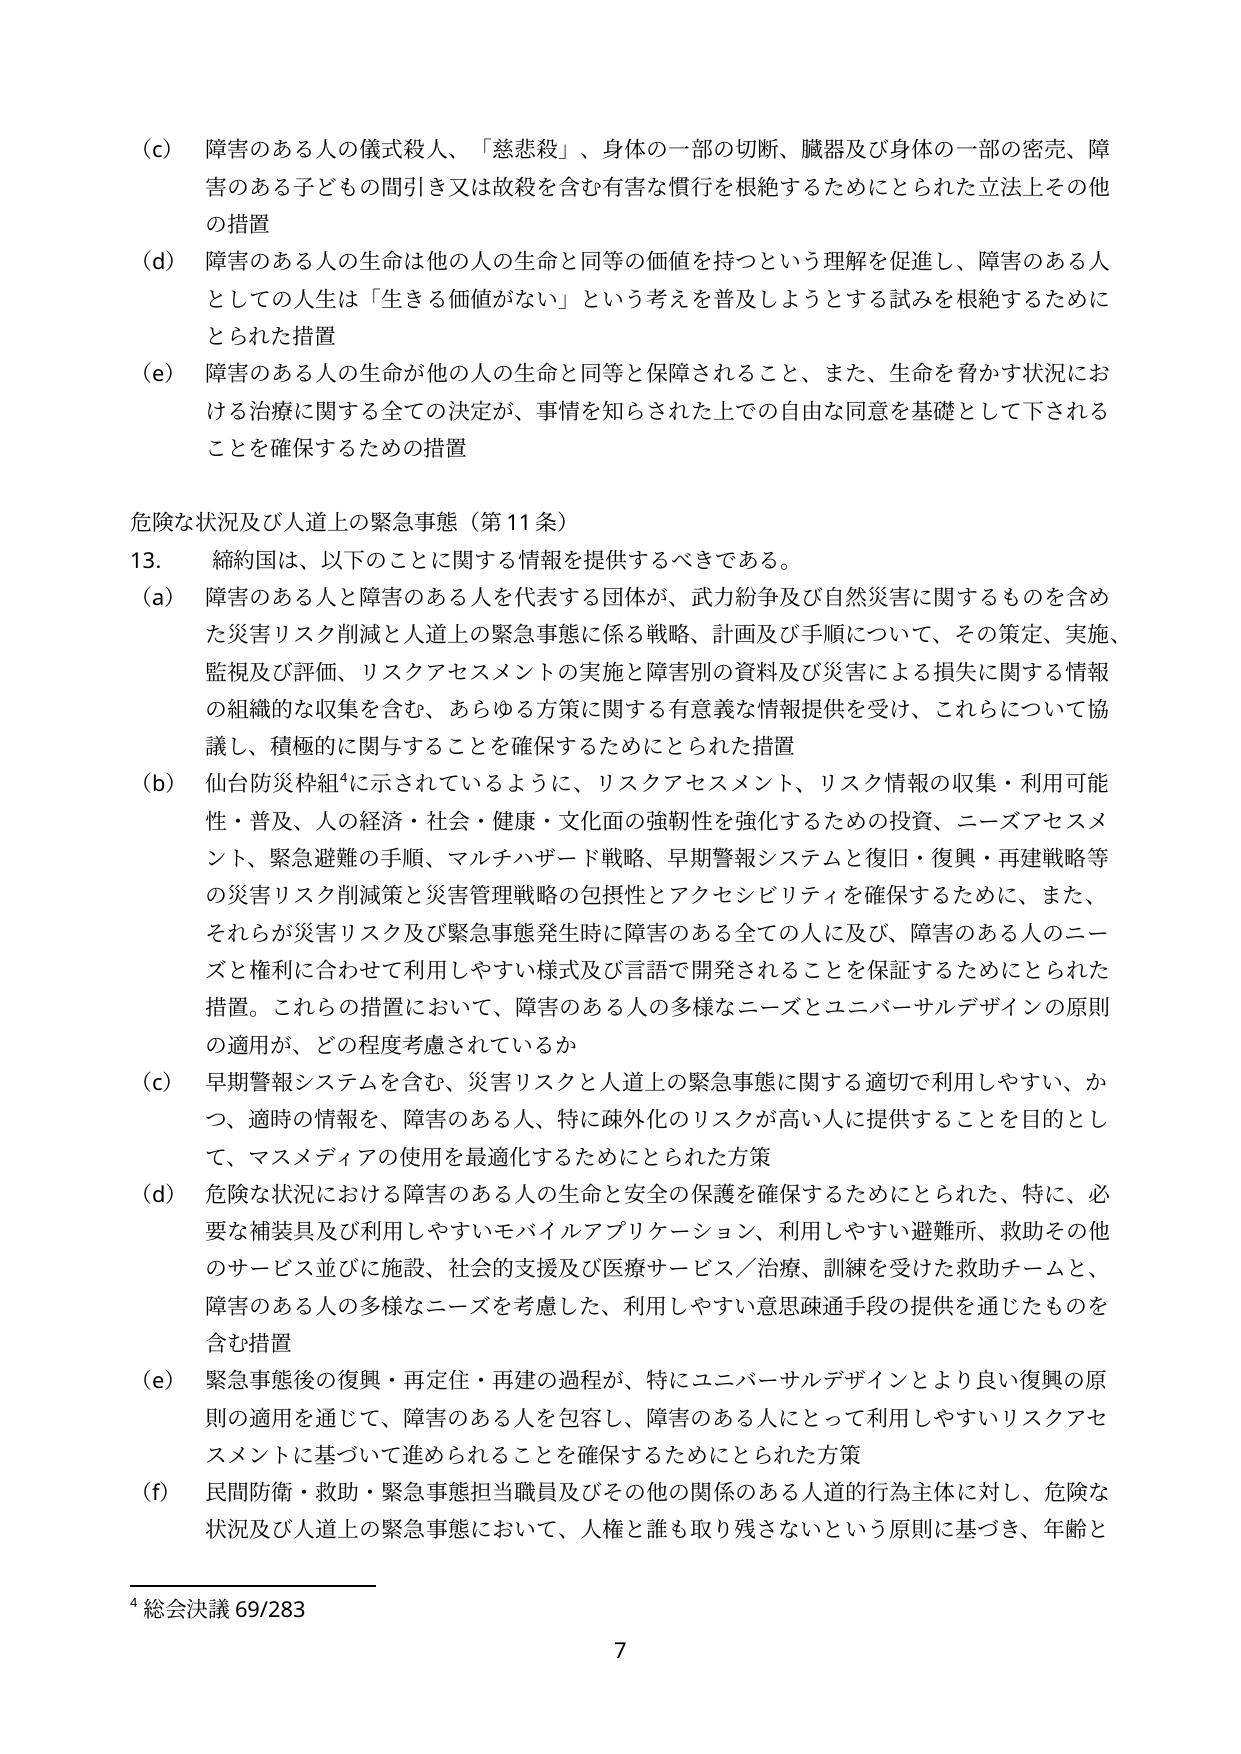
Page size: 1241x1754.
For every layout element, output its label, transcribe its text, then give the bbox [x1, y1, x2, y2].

list 早期警報システムを含む、災害リスクと人道上の緊急事態に関する適切で利用しやすい、かつ、適時の情報を、障害のある人、特に疎外化のリスクが高い人に提供することを目的として、マスメディアの使用を最適化するためにとられた方策 [130, 1062, 1110, 1174]
list 障害のある人の生命が他の人の生命と同等と保障されること、また、生命を脅かす状況における治療に関する全ての決定が、事情を知らされた上での自由な同意を基礎として下されることを確保するための措置 [130, 354, 1110, 466]
text 危険な状況及び人道上の緊急事態（第11条） [130, 503, 1110, 540]
list 危険な状況における障害のある人の生命と安全の保護を確保するためにとられた、特に、必要な補装具及び利用しやすいモバイルアプリケーション、利用しやすい避難所、救助その他のサービス並びに施設、社会的支援及び医療サービス／治療、訓練を受けた救助チームと、障害のある人の多様なニーズを考慮した、利用しやすい意思疎通手段の提供を通じたものを含む措置 [130, 1174, 1110, 1361]
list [130, 1472, 1110, 1547]
list 障害のある人の生命は他の人の生命と同等の価値を持つという理解を促進し、障害のある人としての人生は「生きる価値がない」という考えを普及しようとする試みを根絶するためにとられた措置 [130, 242, 1110, 354]
list 締約国は、以下のことに関する情報を提供するべきである。 [130, 540, 1110, 577]
list 緊急事態後の復興・再定住・再建の過程が、特にユニバーサルデザインとより良い復興の原則の適用を通じて、障害のある人を包容し、障害のある人にとって利用しやすいリスクアセスメントに基づいて進められることを確保するためにとられた方策 [130, 1361, 1110, 1472]
list 仙台防災枠組に示されているように、リスクアセスメント、リスク情報の収集・利用可能性・普及、人の経済・社会・健康・文化面の強靭性を強化するための投資、ニーズアセスメント、緊急避難の手順、マルチハザード戦略、早期警報システムと復旧・復興・再建戦略等の災害リスク削減策と災害管理戦略の包摂性とアクセシビリティを確保するために、また、それらが災害リスク及び緊急事態発生時に障害のある全ての人に及び、障害のある人のニーズと権利に合わせて利用しやすい様式及び言語で開発されることを保証するためにとられた措置。これらの措置において、障害のある人の多様なニーズとユニバーサルデザインの原則の適用が、どの程度考慮されているか [130, 764, 1110, 1062]
list 障害のある人と障害のある人を代表する団体が、武力紛争及び自然災害に関するものを含めた災害リスク削減と人道上の緊急事態に係る戦略、計画及び手順について、その策定、実施、監視及び評価、リスクアセスメントの実施と障害別の資料及び災害による損失に関する情報の組織的な収集を含む、あらゆる方策に関する有意義な情報提供を受け、これらについて協議し、積極的に関与することを確保するためにとられた措置 [130, 577, 1110, 764]
list 障害のある人の儀式殺人、「慈悲殺」、身体の一部の切断、臓器及び身体の一部の密売、障害のある子どもの間引き又は故殺を含む有害な慣行を根絶するためにとられた立法上その他の措置 [130, 130, 1110, 242]
